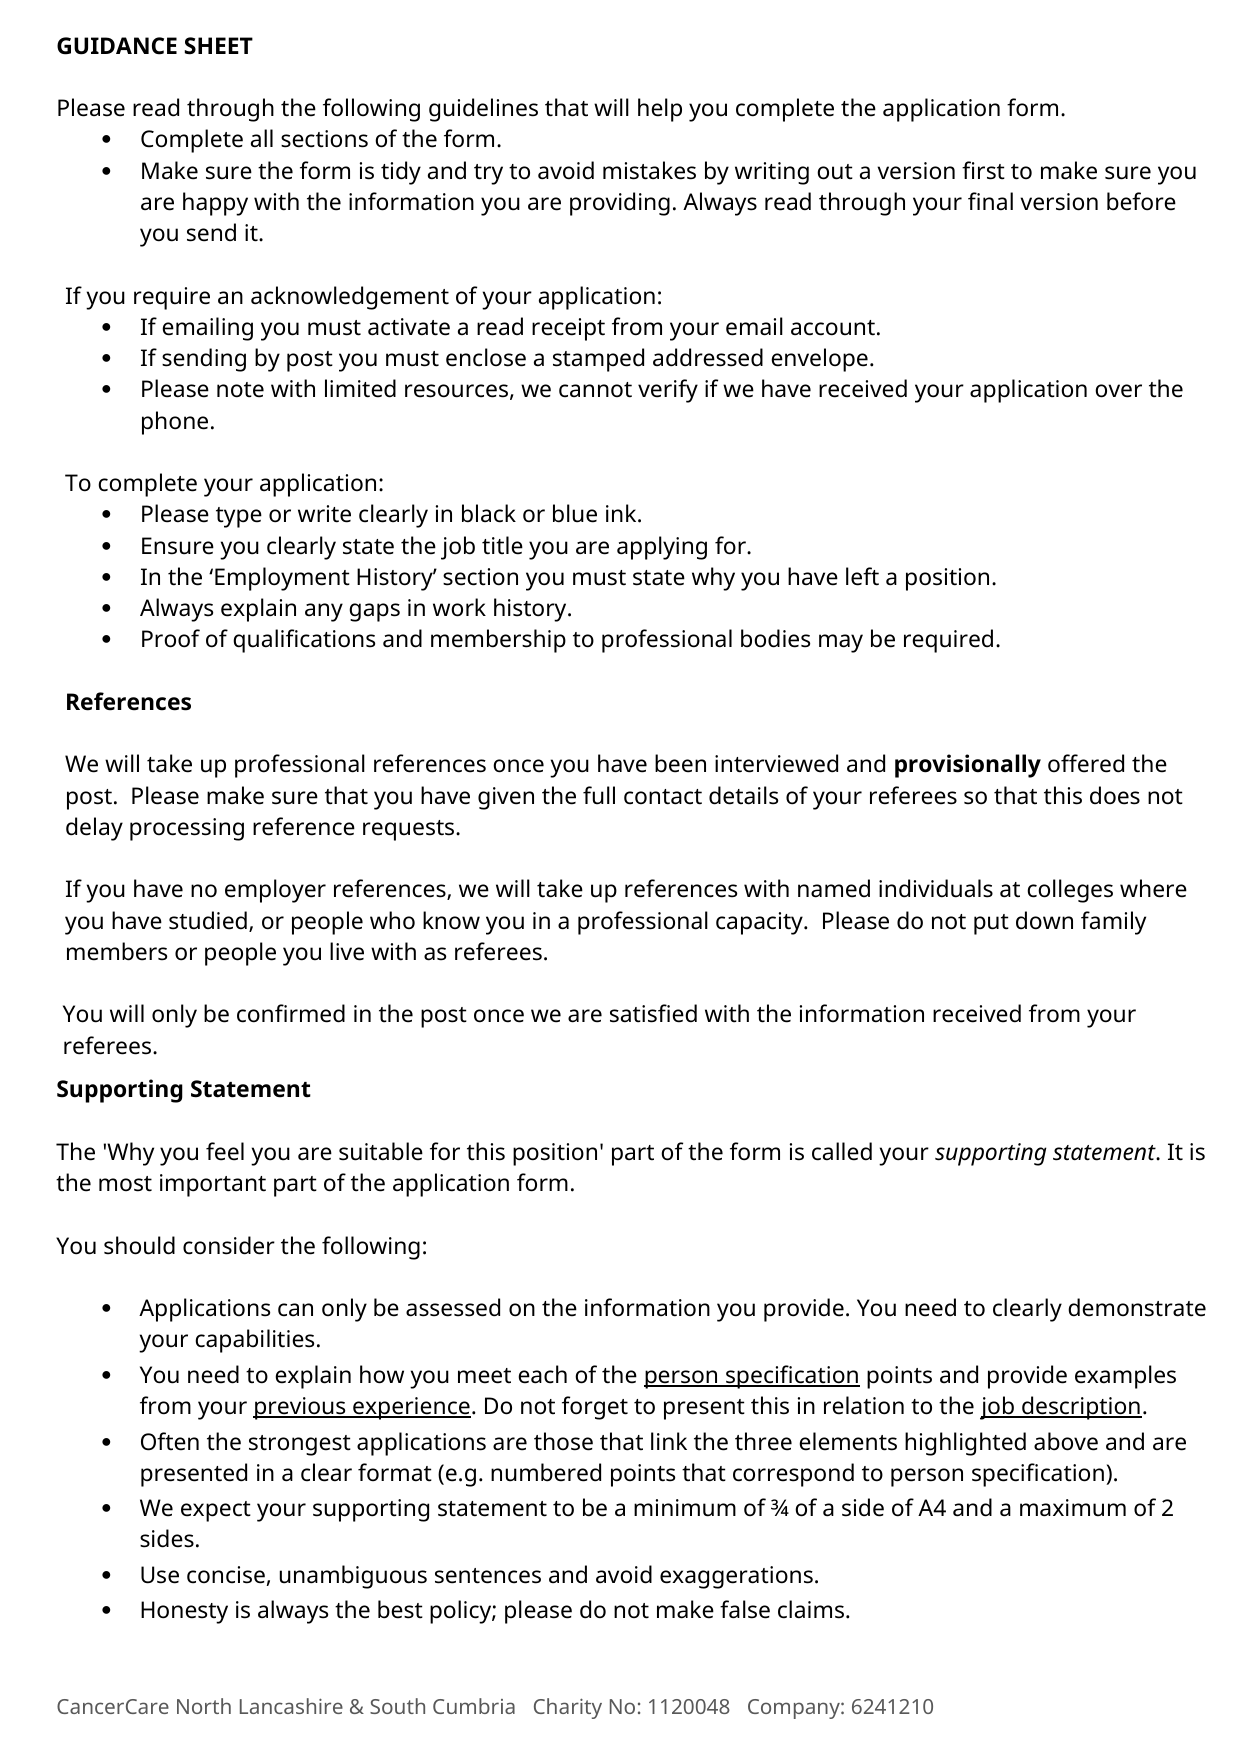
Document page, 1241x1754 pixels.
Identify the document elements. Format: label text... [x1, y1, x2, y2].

text References [65, 686, 1215, 717]
list You need to explain how you meet each of the person specification points and provide examples from your previous experience. Do not forget to present this in relation to the job description. [102, 1359, 1215, 1421]
list Applications can only be assessed on the information you provide. You need to clearly demonstrate your capabilities. [102, 1292, 1215, 1354]
subtitle GUIDANCE SHEET [56, 29, 1215, 61]
picture [56, 1110, 1241, 1754]
list Ensure you clearly state the job title you are applying for. [102, 529, 1215, 561]
text The 'Why you feel you are suitable for this position' part of the form is called your supporting statement. It is the most important part of the application form. [56, 1136, 1215, 1198]
list We expect your supporting statement to be a minimum of ¾ of a side of A4 and a maximum of 2 sides. [102, 1492, 1215, 1554]
text If you have no employer references, we will take up references with named individuals at colleges where you have studied, or people who know you in a professional capacity. Please do not put down family members or people you live with as referees. [65, 873, 1215, 967]
text You should consider the following: [56, 1229, 1215, 1261]
list If emailing you must activate a read receipt from your email account. [102, 311, 1215, 342]
subtitle Supporting Statement [56, 1073, 1215, 1104]
list Proof of qualifications and membership to professional bodies may be required. [102, 623, 1215, 654]
list If sending by post you must enclose a stamped addressed envelope. [102, 342, 1215, 373]
text If you require an acknowledgement of your application: [65, 279, 1215, 311]
list Honesty is always the best policy; please do not make false claims. [102, 1594, 1215, 1625]
text We will take up professional references once you have been interviewed and provisionally offered the post. Please make sure that you have given the full contact details of your referees so that this does not delay processing reference requests. [65, 748, 1215, 842]
list Complete all sections of the form. [102, 123, 1215, 154]
list Please type or write clearly in black or blue ink. [102, 498, 1215, 529]
list In the ‘Employment History’ section you must state why you have left a position. [102, 561, 1215, 592]
list Always explain any gaps in work history. [102, 592, 1215, 623]
text To complete your application: [65, 467, 1215, 498]
list Make sure the form is tidy and try to avoid mistakes by writing out a version first to make sure you are happy with the information you are providing. Always read through your final version before you send it. [102, 154, 1215, 248]
list Often the strongest applications are those that link the three elements highlighted above and are presented in a clear format (e.g. numbered points that correspond to person specification). [102, 1425, 1215, 1488]
text You will only be confirmed in the post once we are satisfied with the information received from your referees. [62, 998, 1215, 1061]
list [102, 1559, 1215, 1590]
list Please note with limited resources, we cannot verify if we have received your application over the phone. [102, 373, 1215, 436]
text Please read through the following guidelines that will help you complete the application form. [56, 92, 1215, 123]
